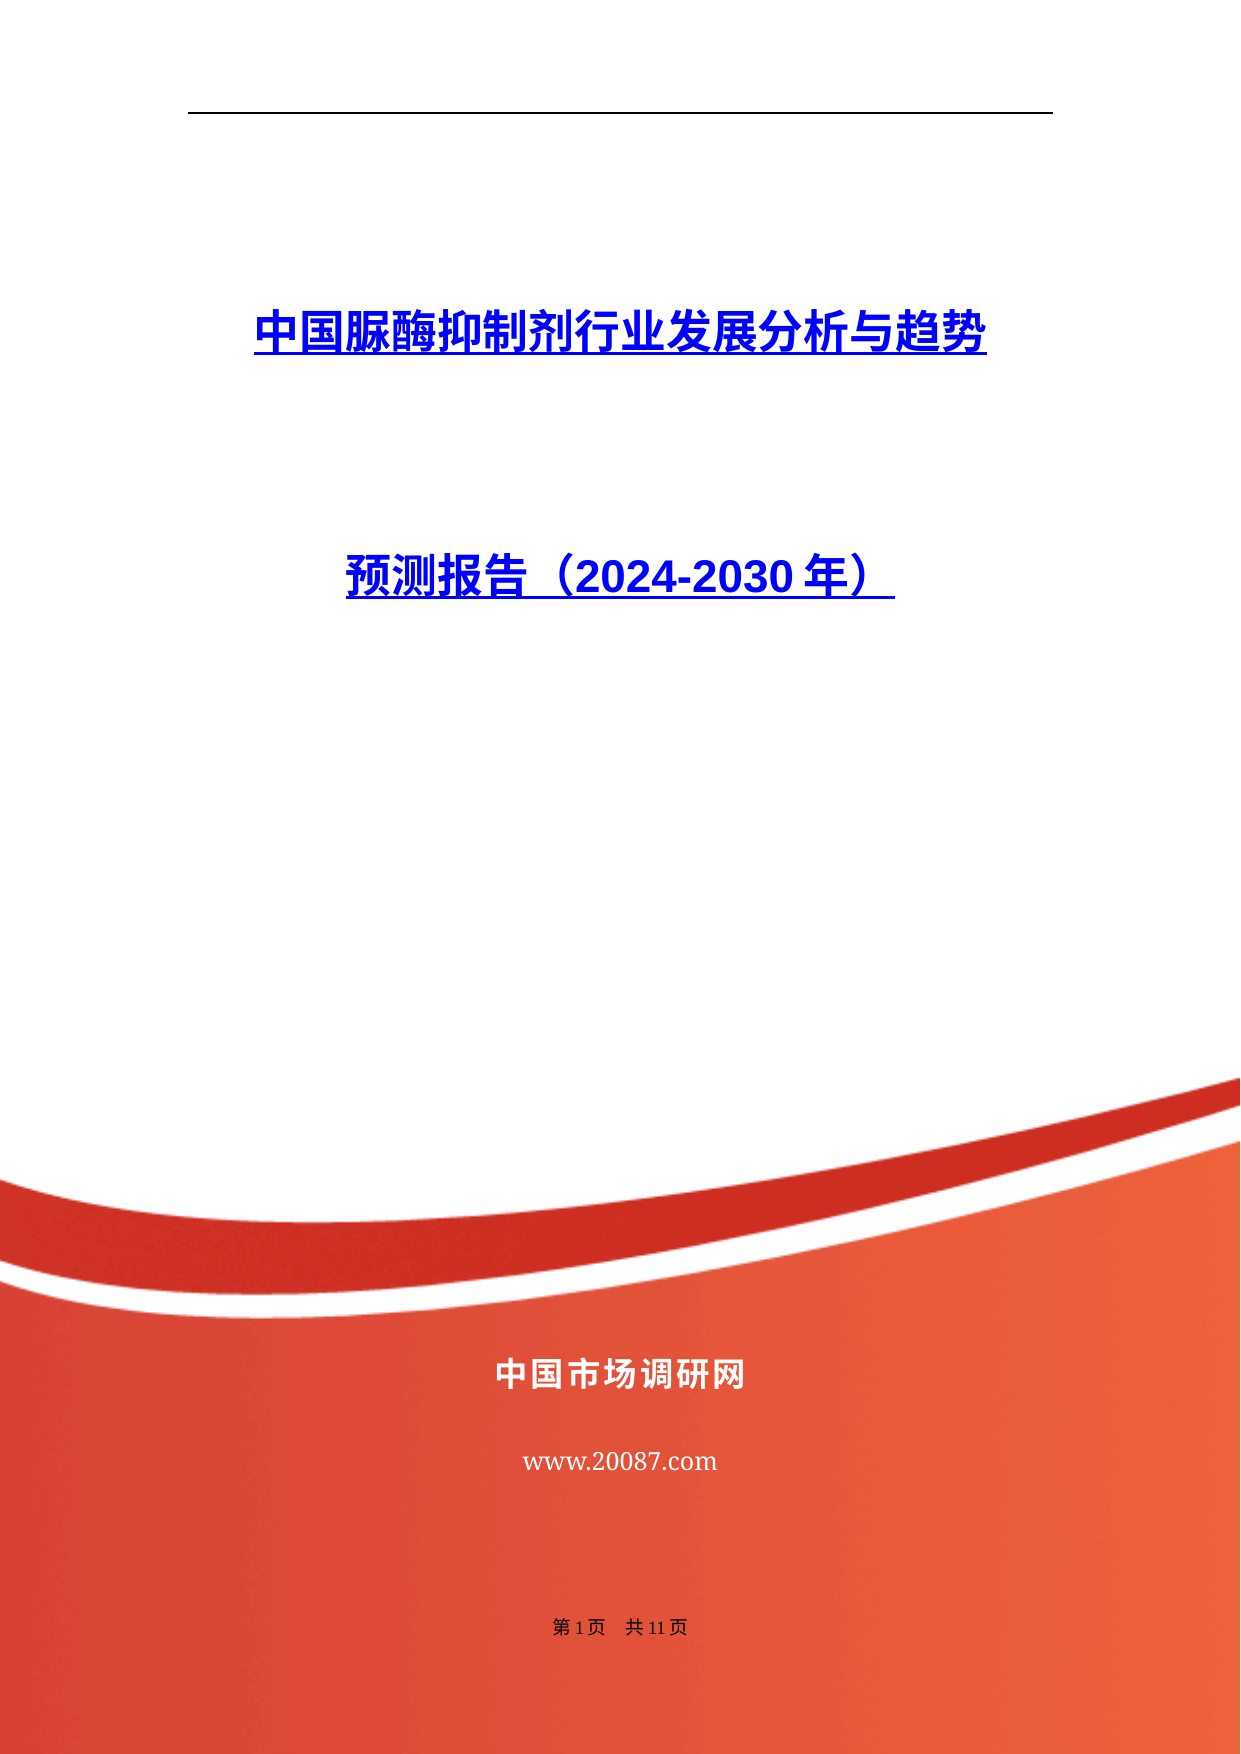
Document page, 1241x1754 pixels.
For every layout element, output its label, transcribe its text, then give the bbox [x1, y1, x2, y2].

subtitle 中国市场调研网 [187, 1339, 1053, 1404]
text www.20087.com [187, 1428, 1053, 1493]
table_header 中国脲酶抑制剂行业发展分析与趋势预测报告（2024-2030年） [188, 207, 1053, 773]
picture [0, 1006, 1241, 1754]
